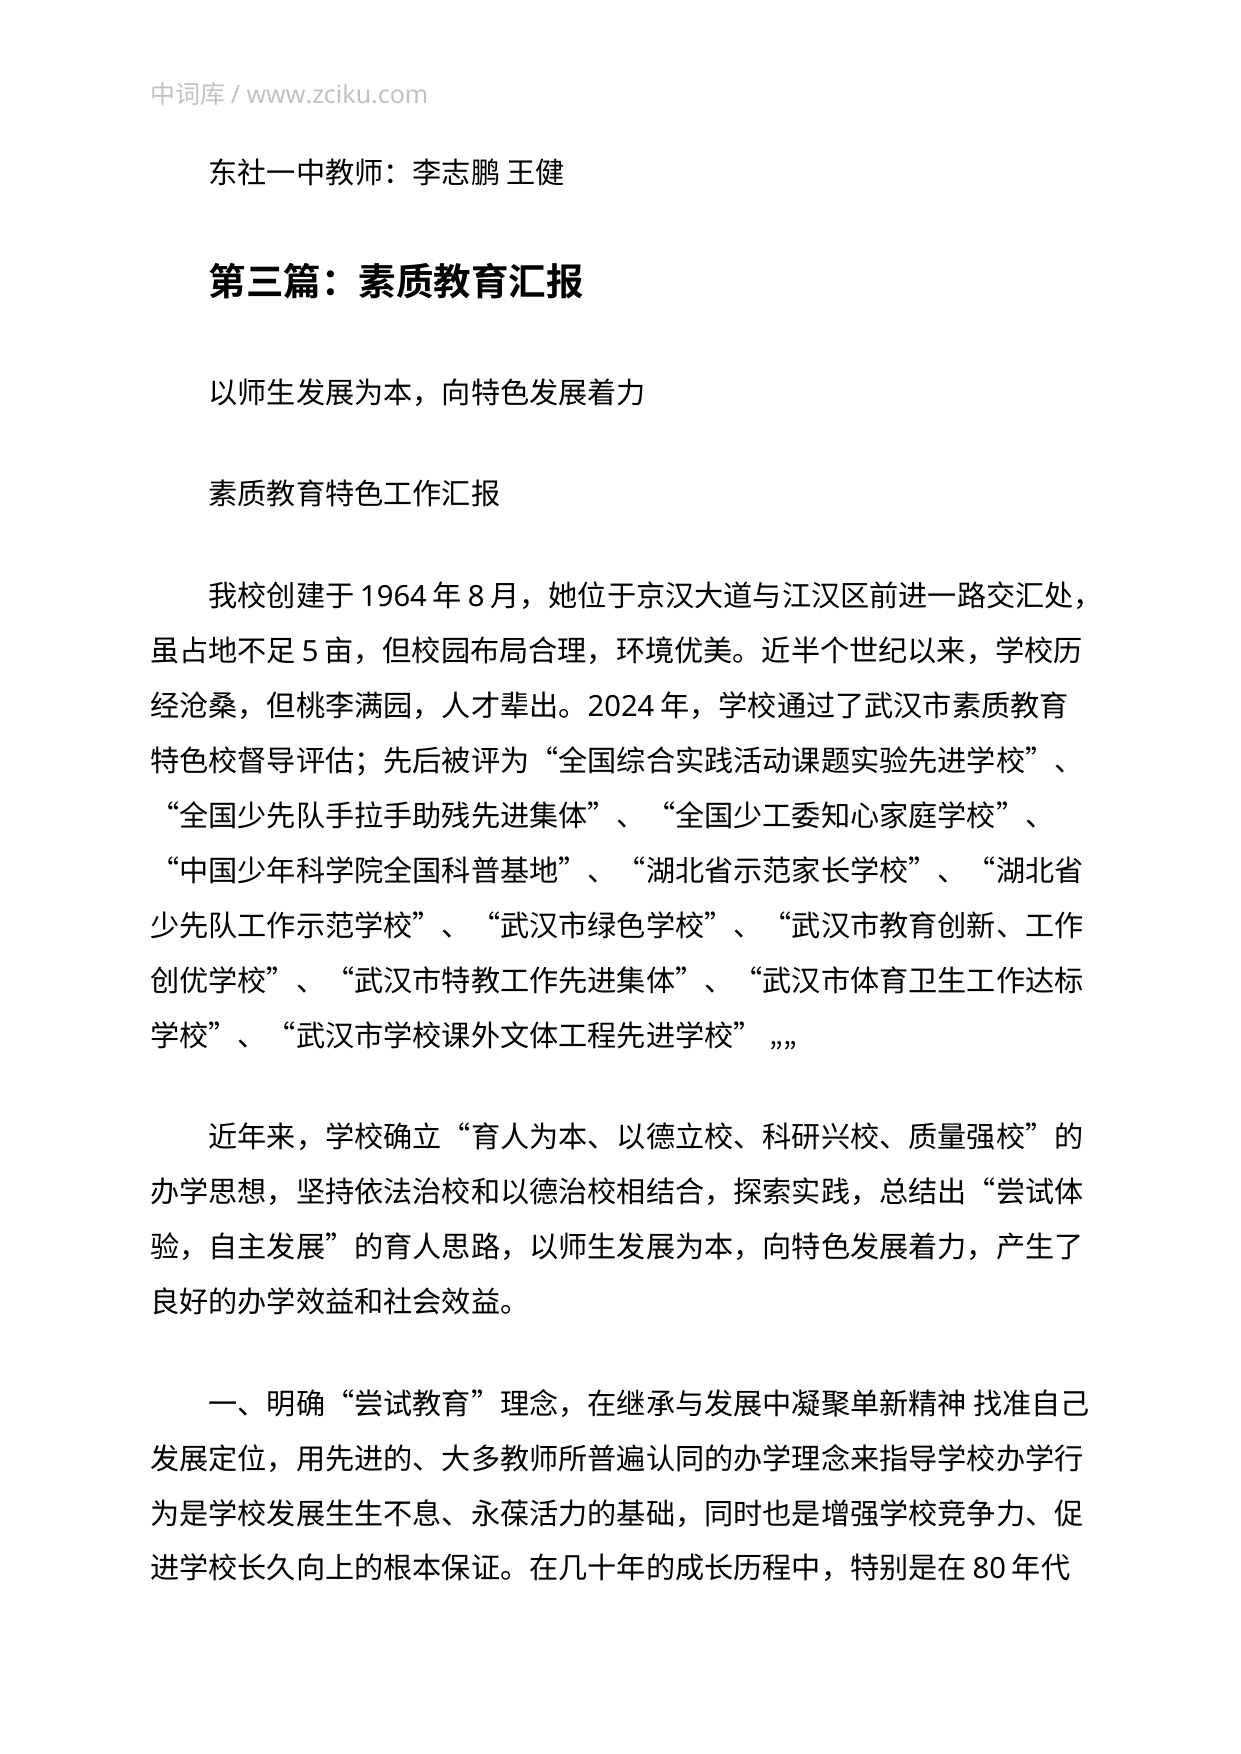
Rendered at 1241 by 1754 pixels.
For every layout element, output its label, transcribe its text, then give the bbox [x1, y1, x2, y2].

text 以师生发展为本，向特色发展着力 [150, 369, 1090, 411]
text 东社一中教师：李志鹏 王健 [150, 150, 1090, 192]
text 我校创建于1964年8月，她位于京汉大道与江汉区前进一路交汇处，虽占地不足5亩，但校园布局合理，环境优美。近半个世纪以来，学校历经沧桑，但桃李满园，人才辈出。2024年，学校通过了武汉市素质教育特色校督导评估；先后被评为“全国综合实践活动课题实验先进学校”、“全国少先队手拉手助残先进集体”、“全国少工委知心家庭学校”、“中国少年科学院全国科普基地”、“湖北省示范家长学校”、“湖北省少先队工作示范学校”、“武汉市绿色学校”、“武汉市教育创新、工作创优学校”、“武汉市特教工作先进集体”、“武汉市体育卫生工作达标学校”、“武汉市学校课外文体工程先进学校” „„ [150, 573, 1090, 1054]
text 近年来，学校确立“育人为本、以德立校、科研兴校、质量强校”的办学思想，坚持依法治校和以德治校相结合，探索实践，总结出“尝试体验，自主发展”的育人思路，以师生发展为本，向特色发展着力，产生了良好的办学效益和社会效益。 [150, 1114, 1090, 1321]
text 素质教育特色工作汇报 [150, 471, 1090, 513]
text 第三篇：素质教育汇报 [150, 252, 1090, 306]
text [150, 1380, 1090, 1587]
